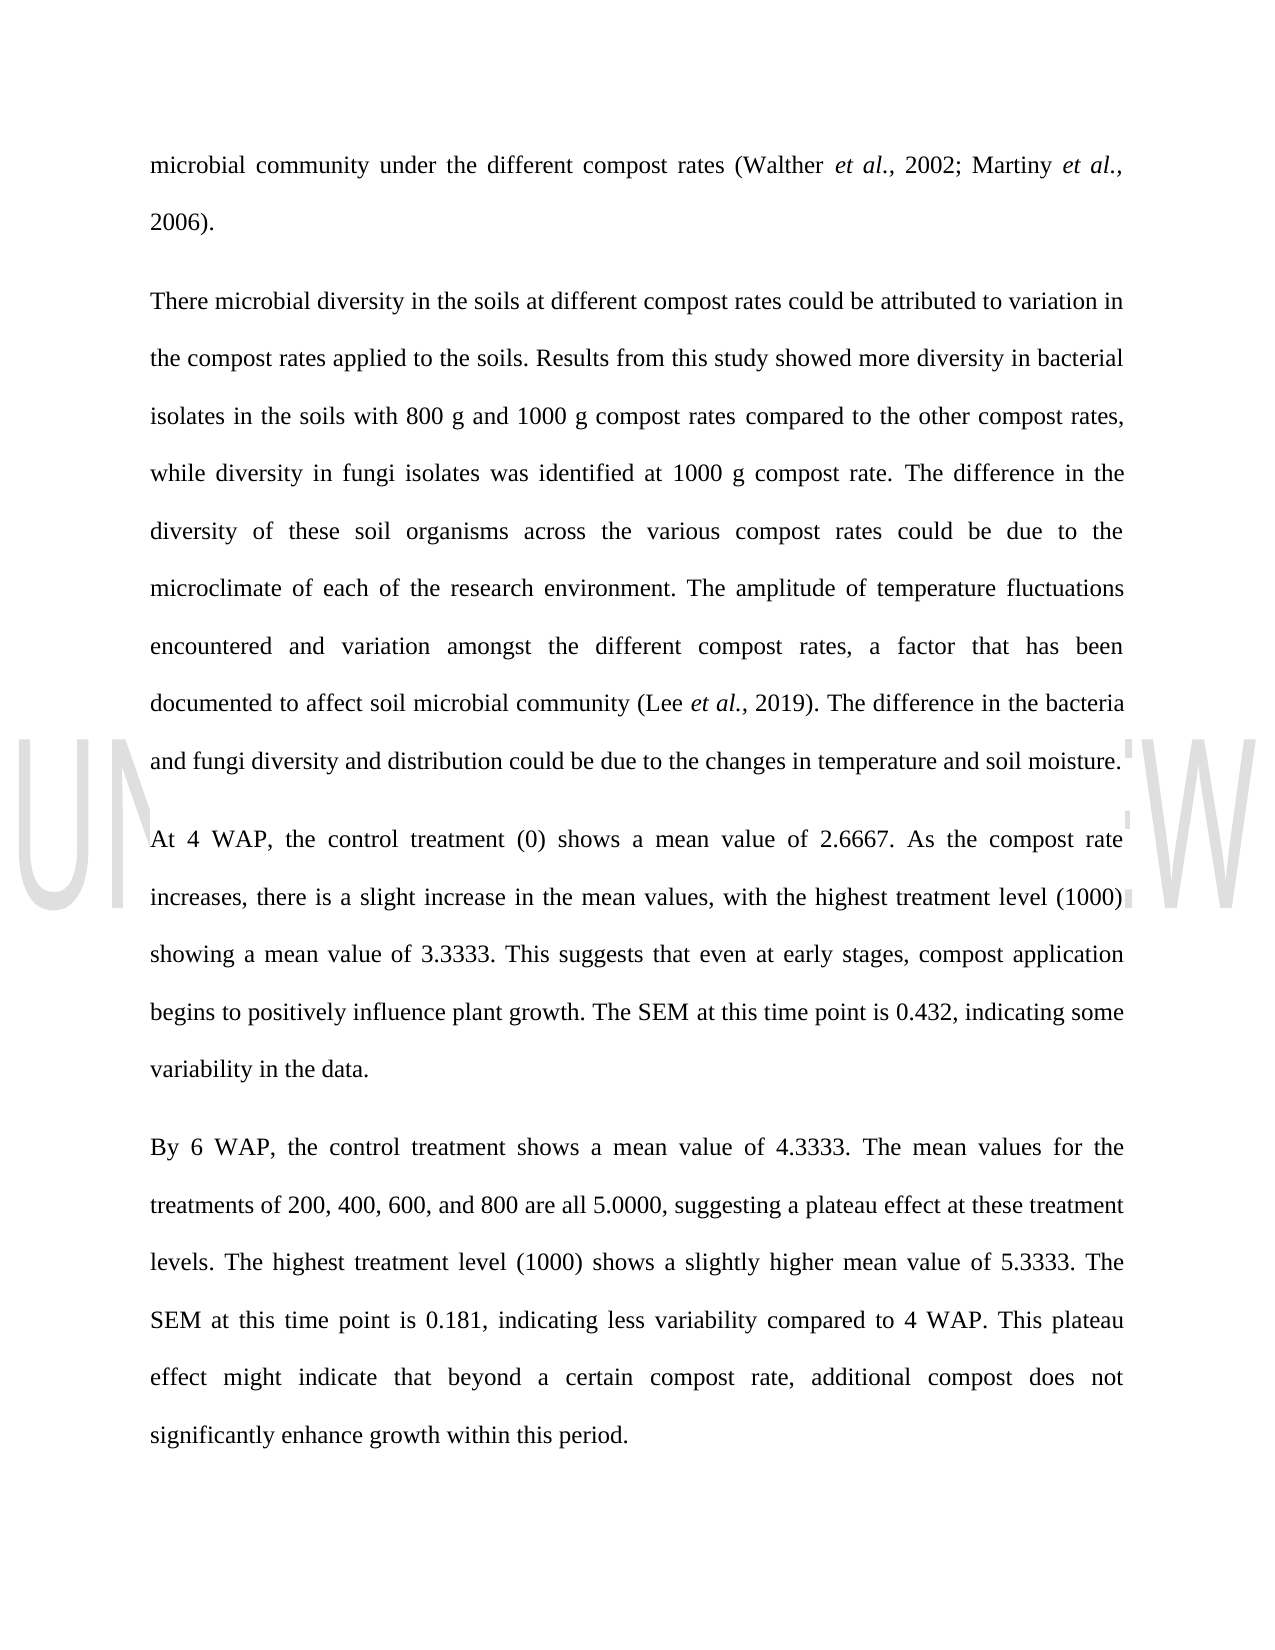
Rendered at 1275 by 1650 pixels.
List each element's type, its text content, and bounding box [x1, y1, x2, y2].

text At 4 WAP, the control treatment (0) shows a mean value of 2.6667. As the compost rate increases, there is a slight increase in the mean values, with the highest treatment level (1000) showing a mean value of 3.3333. This suggests that even at early stages, compost application begins to positively influence plant growth. The SEM at this time point is 0.432, indicating some variability in the data. [150, 824, 1125, 1083]
text By 6 WAP, the control treatment shows a mean value of 4.3333. The mean values for the treatments of 200, 400, 600, and 800 are all 5.0000, suggesting a plateau effect at these treatment levels. The highest treatment level (1000) shows a slightly higher mean value of 5.3333. The SEM at this time point is 0.181, indicating less variability compared to 4 WAP. This plateau effect might indicate that beyond a certain compost rate, additional compost does not significantly enhance growth within this period. [150, 1132, 1125, 1449]
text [150, 150, 1125, 236]
text There microbial diversity in the soils at different compost rates could be attributed to variation in the compost rates applied to the soils. Results from this study showed more diversity in bacterial isolates in the soils with 800 g and 1000 g compost rates compared to the other compost rates, while diversity in fungi isolates was identified at 1000 g compost rate. The difference in the diversity of these soil organisms across the various compost rates could be due to the microclimate of each of the research environment. The amplitude of temperature fluctuations encountered and variation amongst the different compost rates, a factor that has been documented to affect soil microbial community (Lee et al., 2019). The difference in the bacteria and fungi diversity and distribution could be due to the changes in temperature and soil moisture. [150, 286, 1125, 774]
